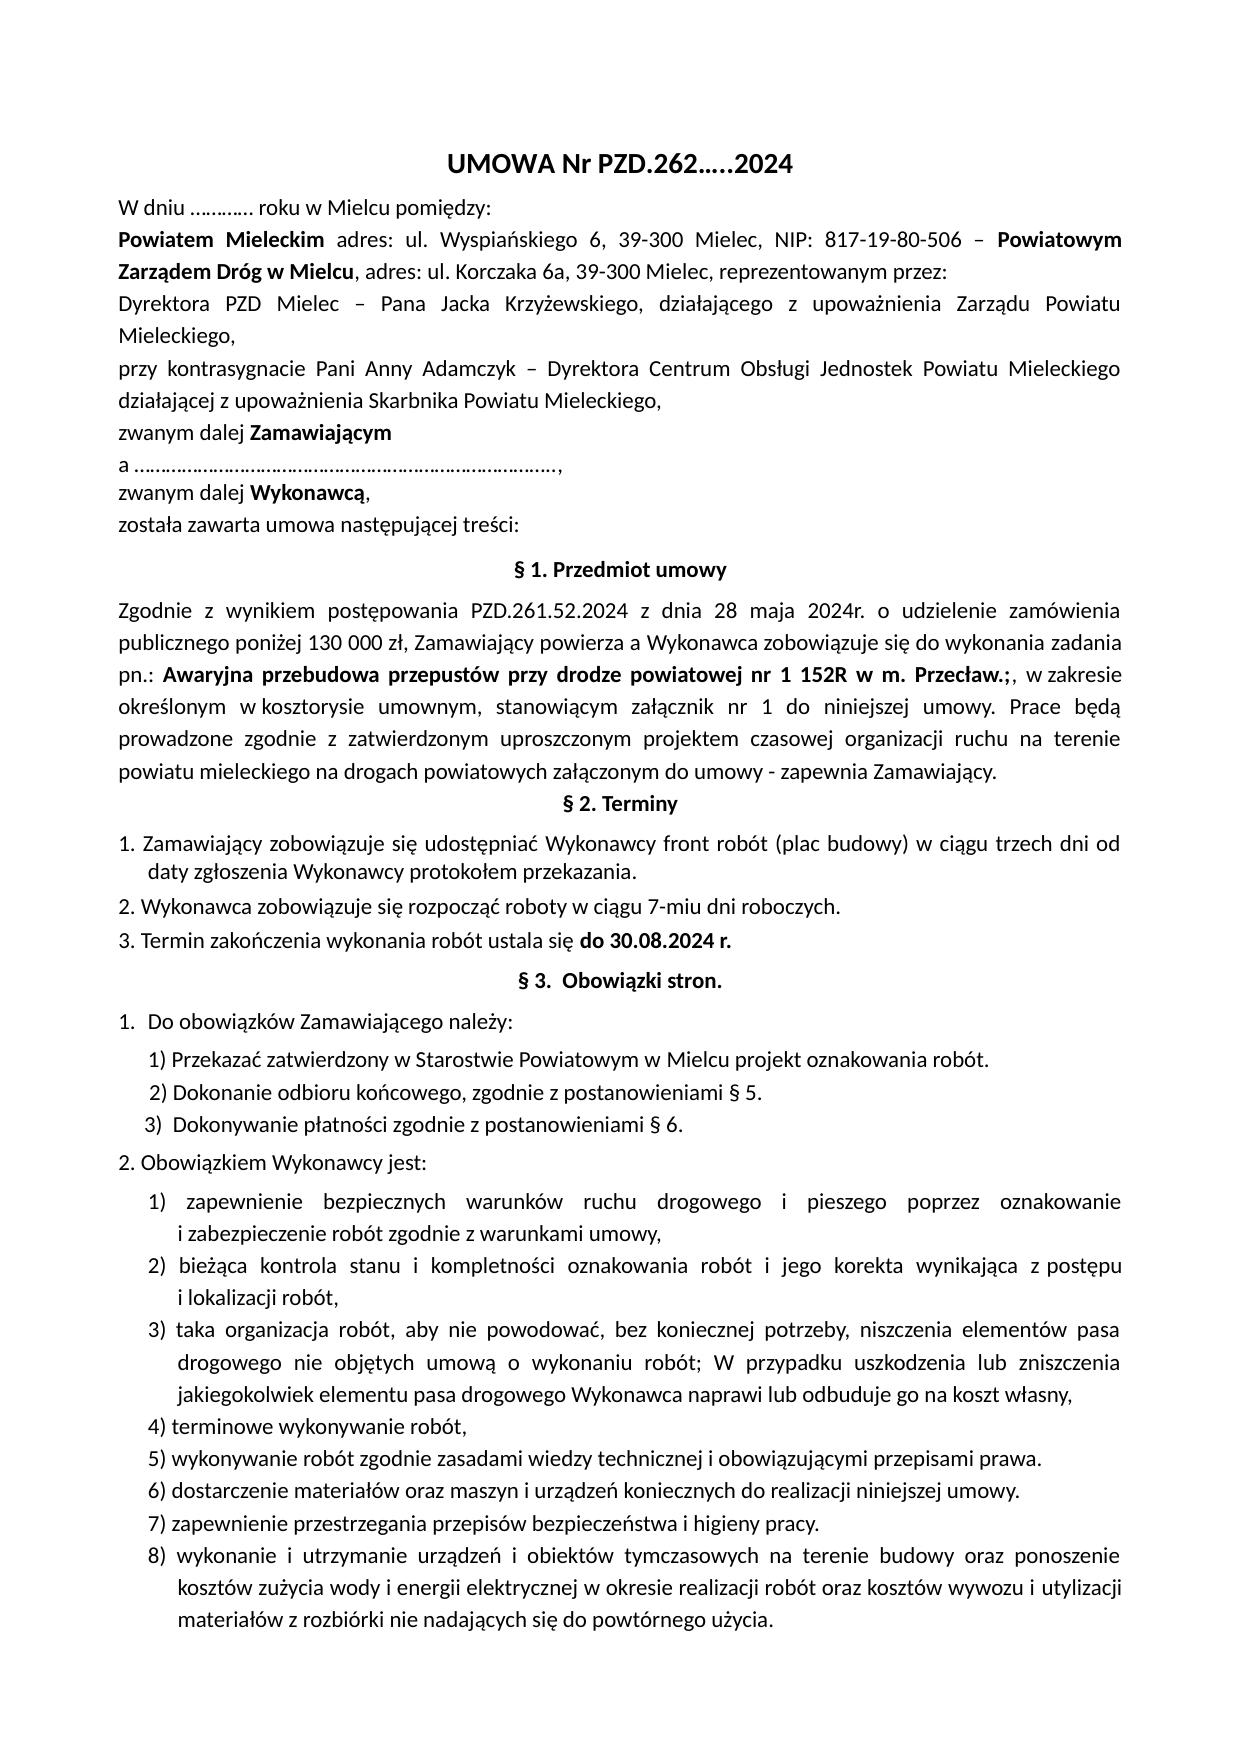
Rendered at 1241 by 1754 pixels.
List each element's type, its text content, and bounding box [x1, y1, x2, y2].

text § 3. Obowiązki stron. [118, 967, 1122, 994]
text a …………………………………………………………………….., [118, 450, 1122, 478]
text 2. Obowiązkiem Wykonawcy jest: [118, 1148, 1122, 1176]
text 2) Dokonanie odbioru końcowego, zgodnie z postanowieniami § 5. [118, 1078, 1122, 1106]
text 5) wykonywanie robót zgodnie zasadami wiedzy technicznej i obowiązującymi przepisami prawa. [148, 1444, 1122, 1472]
text Powiatem Mieleckim adres: ul. Wyspiańskiego 6, 39-300 Mielec, NIP: 817-19-80-506 – Powiatowym Zarządem Dróg w Mielcu, adres: ul. Korczaka 6a, 39-300 Mielec, reprezentowanym przez: [118, 225, 1122, 285]
text 4) terminowe wykonywanie robót, [148, 1412, 1122, 1440]
text W dniu ………… roku w Mielcu pomiędzy: [118, 193, 1122, 221]
text 6) dostarczenie materiałów oraz maszyn i urządzeń koniecznych do realizacji niniejszej umowy. [148, 1476, 1122, 1504]
text Dyrektora PZD Mielec – Pana Jacka Krzyżewskiego, działającego z upoważnienia Zarządu Powiatu Mieleckiego, [118, 289, 1122, 350]
text 3) Dokonywanie płatności zgodnie z postanowieniami § 6. [118, 1110, 1122, 1138]
text § 1. Przedmiot umowy [118, 555, 1122, 583]
text zwanym dalej Wykonawcą, [118, 478, 1122, 506]
text 1) zapewnienie bezpiecznych warunków ruchu drogowego i pieszego poprzez oznakowanie i zabezpieczenie robót zgodnie z warunkami umowy, [148, 1187, 1122, 1247]
title UMOWA Nr PZD.262…..2024 [118, 145, 1122, 180]
text zwanym dalej Zamawiającym [118, 418, 1122, 446]
text 3. Termin zakończenia wykonania robót ustala się do 30.08.2024 r. [118, 926, 1122, 954]
text przy kontrasygnacie Pani Anny Adamczyk – Dyrektora Centrum Obsługi Jednostek Powiatu Mieleckiego działającej z upoważnienia Skarbnika Powiatu Mieleckiego, [118, 354, 1122, 414]
text 1) Przekazać zatwierdzony w Starostwie Powiatowym w Mielcu projekt oznakowania robót. [118, 1046, 1122, 1073]
text 7) zapewnienie przestrzegania przepisów bezpieczeństwa i higieny pracy. [148, 1509, 1122, 1537]
list Do obowiązków Zamawiającego należy: [118, 1007, 1122, 1035]
text Zgodnie z wynikiem postępowania PZD.261.52.2024 z dnia 28 maja 2024r. o udzielenie zamówienia publicznego poniżej 130 000 zł, Zamawiający powierza a Wykonawca zobowiązuje się do wykonania zadania pn.: Awaryjna przebudowa przepustów przy drodze powiatowej nr 1 152R w m. Przecław.;, w zakresie określonym w kosztorysie umownym, stanowiącym załącznik nr 1 do niniejszej umowy. Prace będą prowadzone zgodnie z zatwierdzonym uproszczonym projektem czasowej organizacji ruchu na terenie powiatu mieleckiego na drogach powiatowych załączonym do umowy - zapewnia Zamawiający. [118, 596, 1122, 785]
text 8) wykonanie i utrzymanie urządzeń i obiektów tymczasowych na terenie budowy oraz ponoszenie kosztów zużycia wody i energii elektrycznej w okresie realizacji robót oraz kosztów wywozu i utylizacji materiałów z rozbiórki nie nadających się do powtórnego użycia. [148, 1541, 1122, 1633]
text 2) bieżąca kontrola stanu i kompletności oznakowania robót i jego korekta wynikająca z postępu i lokalizacji robót, [148, 1251, 1122, 1311]
text 2. Wykonawca zobowiązuje się rozpocząć roboty w ciągu 7-miu dni roboczych. [118, 892, 1122, 920]
text 1. Zamawiający zobowiązuje się udostępniać Wykonawcy front robót (plac budowy) w ciągu trzech dni od daty zgłoszenia Wykonawcy protokołem przekazania. [118, 829, 1122, 886]
text 3) taka organizacja robót, aby nie powodować, bez koniecznej potrzeby, niszczenia elementów pasa drogowego nie objętych umową o wykonaniu robót; W przypadku uszkodzenia lub zniszczenia jakiegokolwiek elementu pasa drogowego Wykonawca naprawi lub odbuduje go na koszt własny, [148, 1316, 1122, 1408]
text § 2. Terminy [118, 789, 1122, 817]
text została zawarta umowa następującej treści: [118, 511, 1122, 539]
